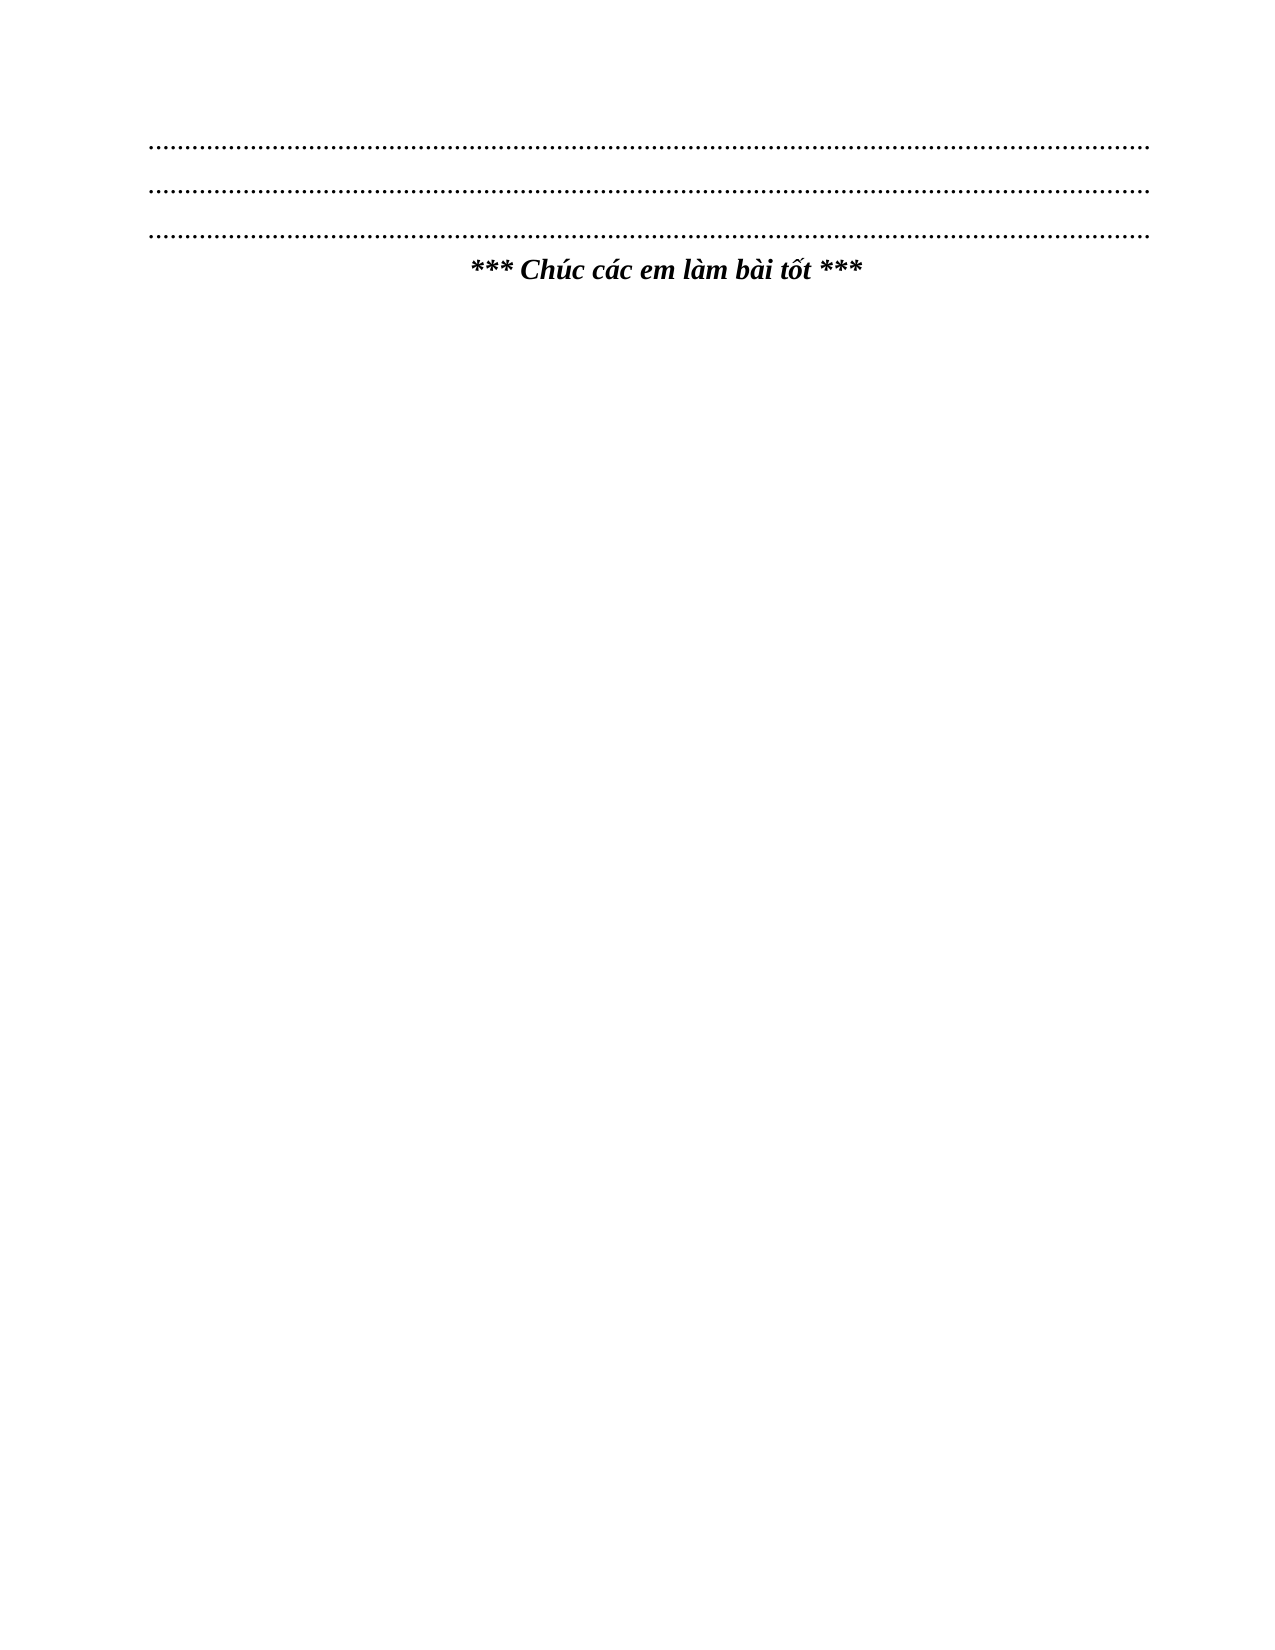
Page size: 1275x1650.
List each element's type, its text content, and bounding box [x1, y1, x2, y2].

text *** Chúc các em làm bài tốt *** [148, 252, 1186, 286]
